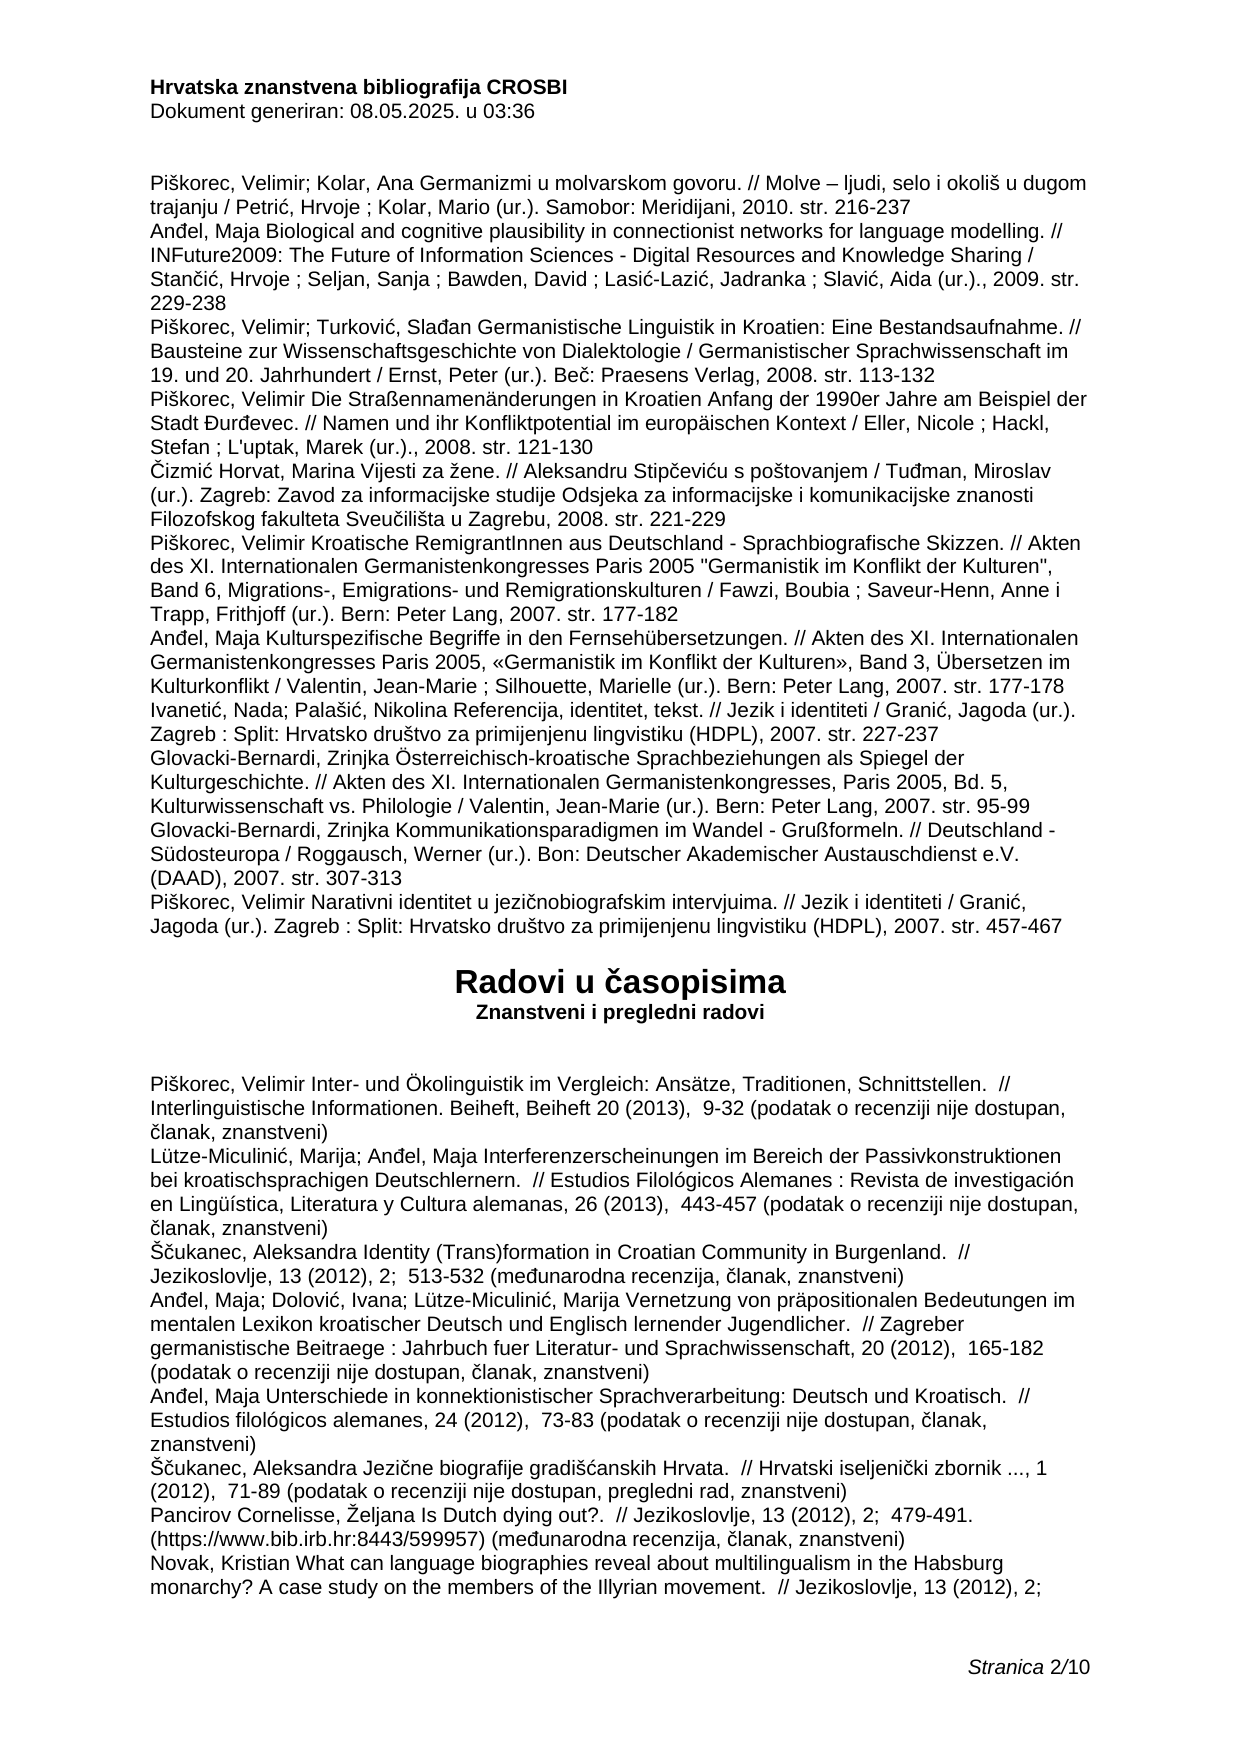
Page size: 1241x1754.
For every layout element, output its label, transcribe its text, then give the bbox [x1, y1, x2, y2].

text Glovacki-Bernardi, Zrinjka [150, 746, 1090, 818]
text Anđel, Maja; Dolović, Ivana; Lütze-Miculinić, Marija [150, 1288, 1090, 1383]
text Piškorec, Velimir [150, 890, 1090, 938]
text Piškorec, Velimir; Kolar, Ana [150, 171, 1090, 219]
subtitle Radovi u časopisima [150, 962, 1090, 1000]
text Piškorec, Velimir [150, 530, 1090, 626]
text Ivanetić, Nada; Palašić, Nikolina [150, 698, 1090, 746]
text Piškorec, Velimir [150, 387, 1090, 458]
text Pancirov Cornelisse, Željana [150, 1503, 1090, 1551]
text Čizmić Horvat, Marina [150, 458, 1090, 530]
text Anđel, Maja [150, 626, 1090, 698]
text Novak, Kristian [150, 1551, 1090, 1599]
text Ščukanec, Aleksandra [150, 1455, 1090, 1503]
text Piškorec, Velimir [150, 1072, 1090, 1144]
subtitle Znanstveni i pregledni radovi [150, 1000, 1090, 1024]
text Anđel, Maja [150, 1383, 1090, 1455]
text Ščukanec, Aleksandra [150, 1240, 1090, 1288]
text Piškorec, Velimir; Turković, Slađan [150, 315, 1090, 387]
text Anđel, Maja [150, 219, 1090, 315]
text Lütze-Miculinić, Marija; Anđel, Maja [150, 1144, 1090, 1240]
text Glovacki-Bernardi, Zrinjka [150, 818, 1090, 890]
